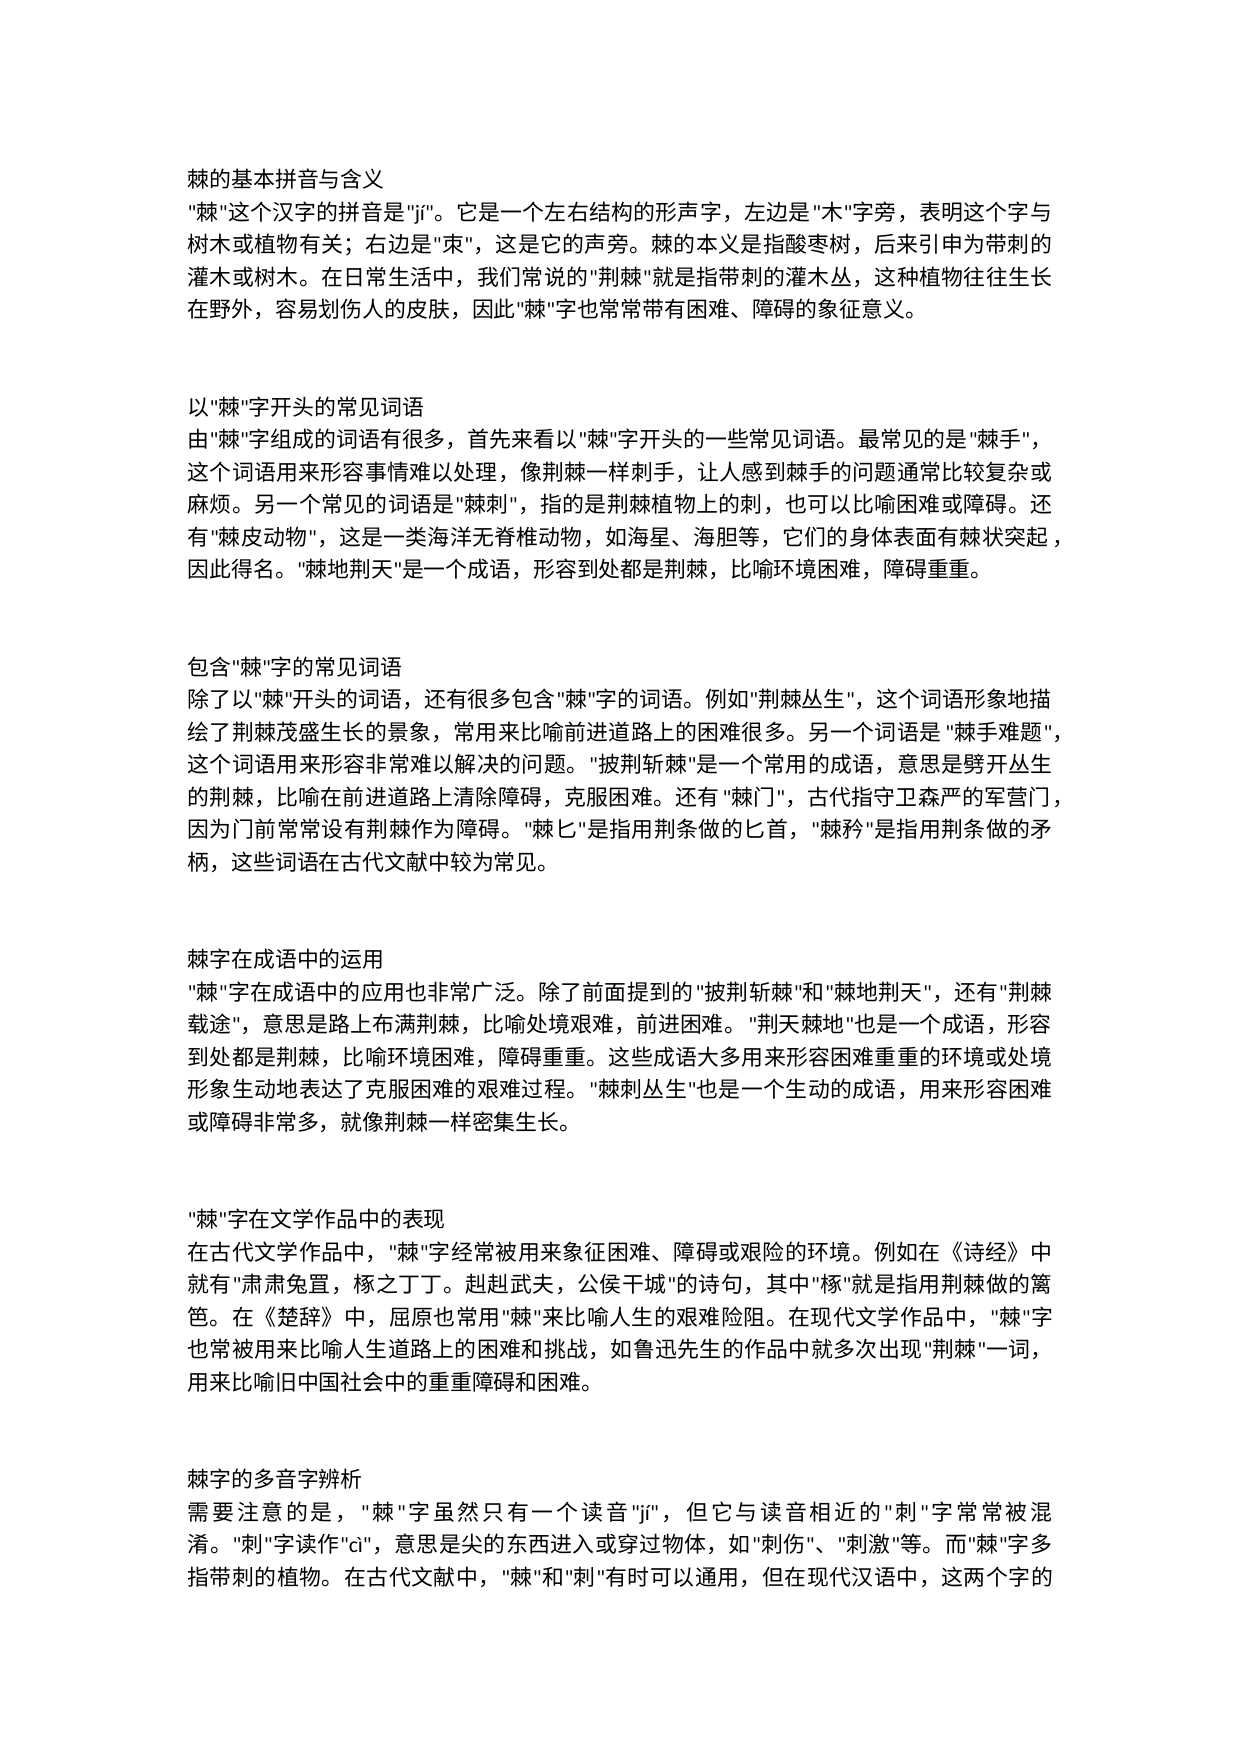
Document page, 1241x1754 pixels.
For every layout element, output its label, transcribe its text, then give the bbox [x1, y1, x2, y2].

text "棘"字在文学作品中的表现 [187, 1202, 1053, 1234]
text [187, 1494, 1053, 1592]
text 棘的基本拼音与含义 [187, 162, 1053, 194]
text 棘字在成语中的运用 [187, 942, 1053, 974]
text 包含"棘"字的常见词语 [187, 649, 1053, 682]
text "棘"字在成语中的应用也非常广泛。除了前面提到的"披荆斩棘"和"棘地荆天"，还有"荆棘载途"，意思是路上布满荆棘，比喻处境艰难，前进困难。"荆天棘地"也是一个成语，形容到处都是荆棘，比喻环境困难，障碍重重。这些成语大多用来形容困难重重的环境或处境，形象生动地表达了克服困难的艰难过程。"棘刺丛生"也是一个生动的成语，用来形容困难或障碍非常多，就像荆棘一样密集生长。 [187, 974, 1053, 1137]
text "棘"这个汉字的拼音是"jí"。它是一个左右结构的形声字，左边是"木"字旁，表明这个字与树木或植物有关；右边是"朿"，这是它的声旁。棘的本义是指酸枣树，后来引申为带刺的灌木或树木。在日常生活中，我们常说的"荆棘"就是指带刺的灌木丛，这种植物往往生长在野外，容易划伤人的皮肤，因此"棘"字也常常带有困难、障碍的象征意义。 [187, 194, 1053, 324]
text 以"棘"字开头的常见词语 [187, 389, 1053, 422]
text 由"棘"字组成的词语有很多，首先来看以"棘"字开头的一些常见词语。最常见的是"棘手"，这个词语用来形容事情难以处理，像荆棘一样刺手，让人感到棘手的问题通常比较复杂或麻烦。另一个常见的词语是"棘刺"，指的是荆棘植物上的刺，也可以比喻困难或障碍。还有"棘皮动物"，这是一类海洋无脊椎动物，如海星、海胆等，它们的身体表面有棘状突起，因此得名。"棘地荆天"是一个成语，形容到处都是荆棘，比喻环境困难，障碍重重。 [187, 422, 1053, 584]
text 棘字的多音字辨析 [187, 1462, 1053, 1494]
text 在古代文学作品中，"棘"字经常被用来象征困难、障碍或艰险的环境。例如在《诗经》中就有"肃肃兔罝，椓之丁丁。赳赳武夫，公侯干城"的诗句，其中"椓"就是指用荆棘做的篱笆。在《楚辞》中，屈原也常用"棘"来比喻人生的艰难险阻。在现代文学作品中，"棘"字也常被用来比喻人生道路上的困难和挑战，如鲁迅先生的作品中就多次出现"荆棘"一词，用来比喻旧中国社会中的重重障碍和困难。 [187, 1234, 1053, 1397]
text 除了以"棘"开头的词语，还有很多包含"棘"字的词语。例如"荆棘丛生"，这个词语形象地描绘了荆棘茂盛生长的景象，常用来比喻前进道路上的困难很多。另一个词语是"棘手难题"，这个词语用来形容非常难以解决的问题。"披荆斩棘"是一个常用的成语，意思是劈开丛生的荆棘，比喻在前进道路上清除障碍，克服困难。还有"棘门"，古代指守卫森严的军营门，因为门前常常设有荆棘作为障碍。"棘匕"是指用荆条做的匕首，"棘矜"是指用荆条做的矛柄，这些词语在古代文献中较为常见。 [187, 682, 1053, 877]
